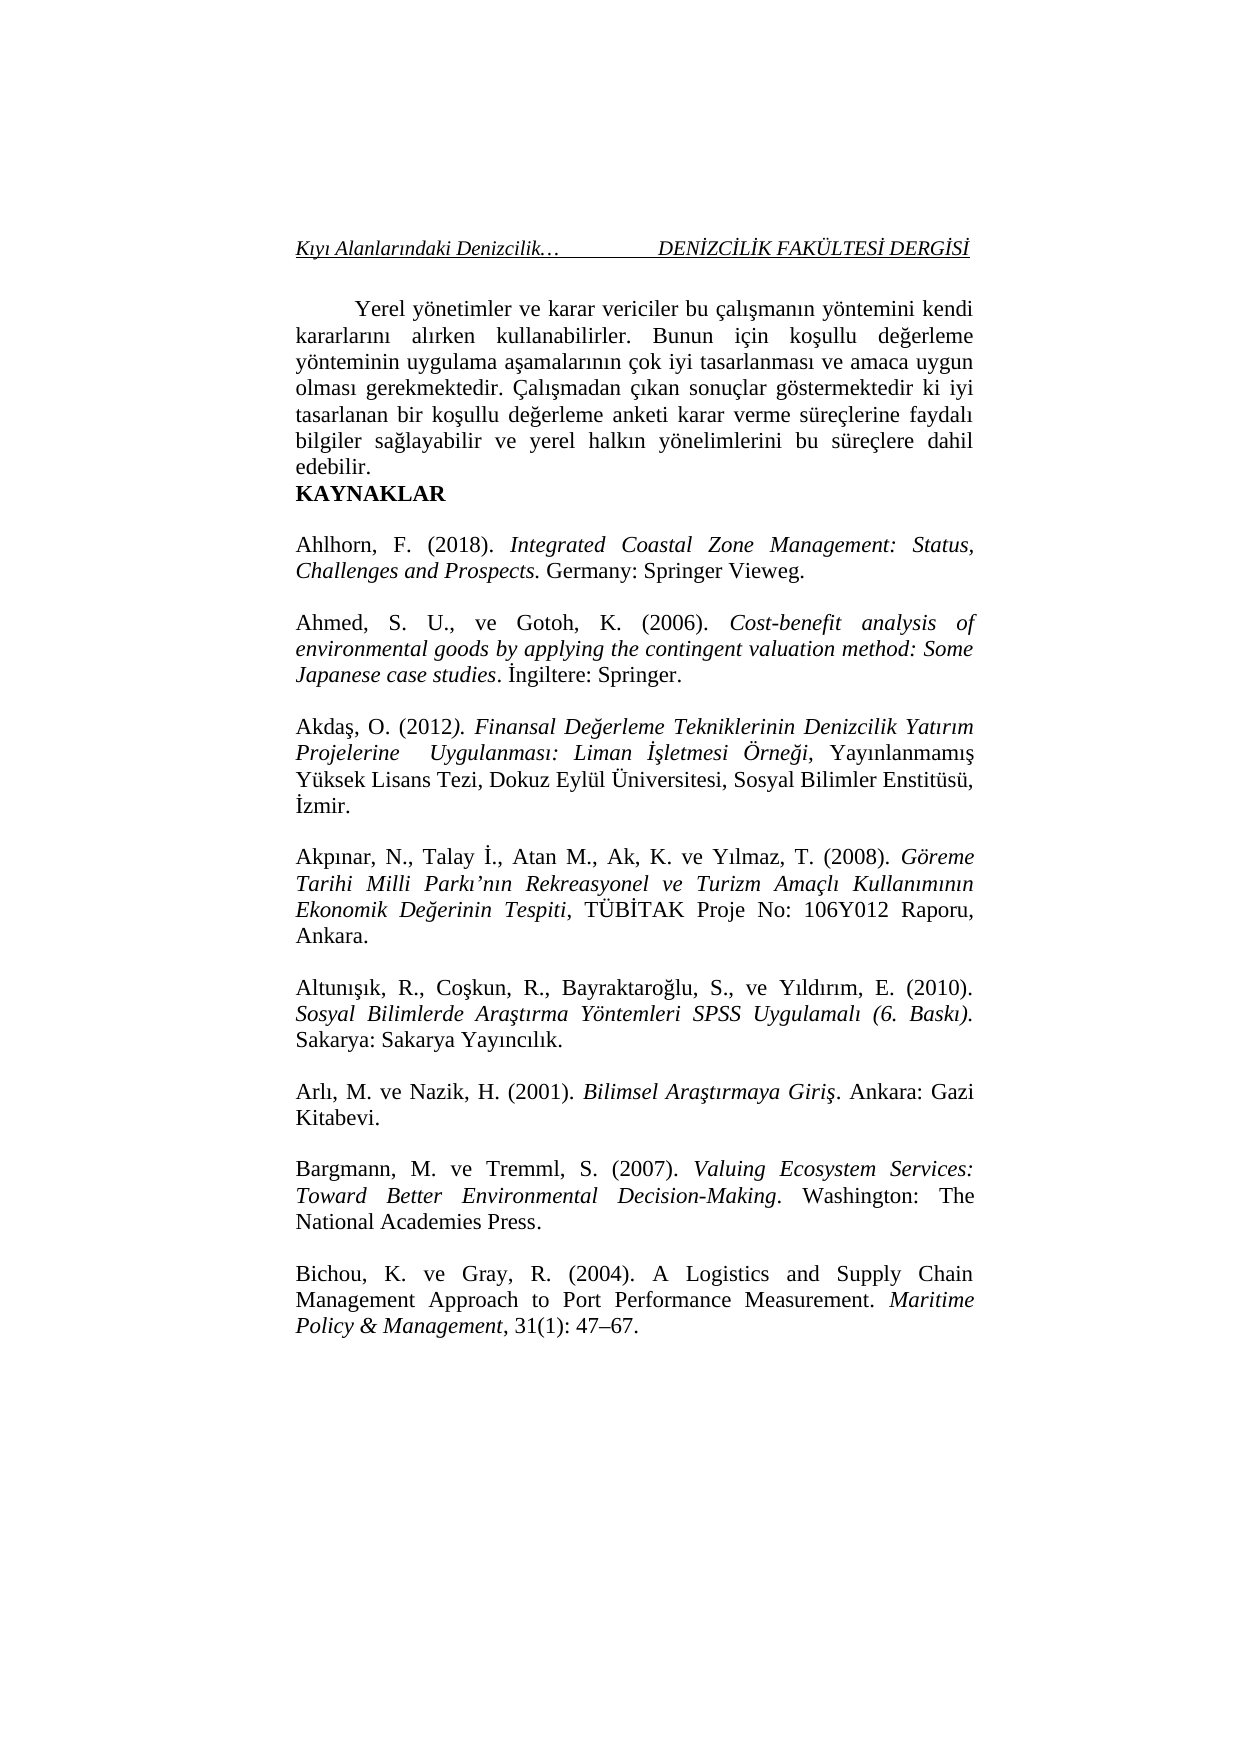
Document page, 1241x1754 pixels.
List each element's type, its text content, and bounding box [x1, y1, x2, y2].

text KAYNAKLAR [295, 480, 974, 506]
text Bichou, K. ve Gray, R. (2004). A Logistics and Supply Chain Management Approach to Port Performance Measurement. Maritime Policy & Management, 31(1): 47–67. [295, 1259, 974, 1339]
text Akpınar, N., Talay İ., Atan M., Ak, K. ve Yılmaz, T. (2008). Göreme Tarihi Milli Parkı’nın Rekreasyonel ve Turizm Amaçlı Kullanımının Ekonomik Değerinin Tespiti, TÜBİTAK Proje No: 106Y012 Raporu, Ankara. [295, 843, 974, 949]
text Arlı, M. ve Nazik, H. (2001). Bilimsel Araştırmaya Giriş. Ankara: Gazi Kitabevi. [295, 1078, 974, 1131]
text Yerel yönetimler ve karar vericiler bu çalışmanın yöntemini kendi kararlarını alırken kullanabilirler. Bunun için koşullu değerleme yönteminin uygulama aşamalarının çok iyi tasarlanması ve amaca uygun olması gerekmektedir. Çalışmadan çıkan sonuçlar göstermektedir ki iyi tasarlanan bir koşullu değerleme anketi karar verme süreçlerine faydalı bilgiler sağlayabilir ve yerel halkın yönelimlerini bu süreçlere dahil edebilir. [295, 295, 974, 480]
text Ahlhorn, F. (2018). Integrated Coastal Zone Management: Status, Challenges and Prospects. Germany: Springer Vieweg. [295, 531, 974, 584]
text Ahmed, S. U., ve Gotoh, K. (2006). Cost-benefit analysis of environmental goods by applying the contingent valuation method: Some Japanese case studies. İngiltere: Springer. [295, 609, 974, 688]
text Altunışık, R., Coşkun, R., Bayraktaroğlu, S., ve Yıldırım, E. (2010). Sosyal Bilimlerde Araştırma Yöntemleri SPSS Uygulamalı (6. Baskı). Sakarya: Sakarya Yayıncılık. [295, 974, 974, 1053]
text Akdaş, O. (2012). Finansal Değerleme Tekniklerinin Denizcilik Yatırım Projelerine Uygulanması: Liman İşletmesi Örneği, Yayınlanmamış Yüksek Lisans Tezi, Dokuz Eylül Üniversitesi, Sosyal Bilimler Enstitüsü, İzmir. [295, 713, 974, 818]
text Bargmann, M. ve Tremml, S. (2007). Valuing Ecosystem Services: Toward Better Environmental Decision-Making. Washington: The National Academies Press. [295, 1156, 974, 1234]
